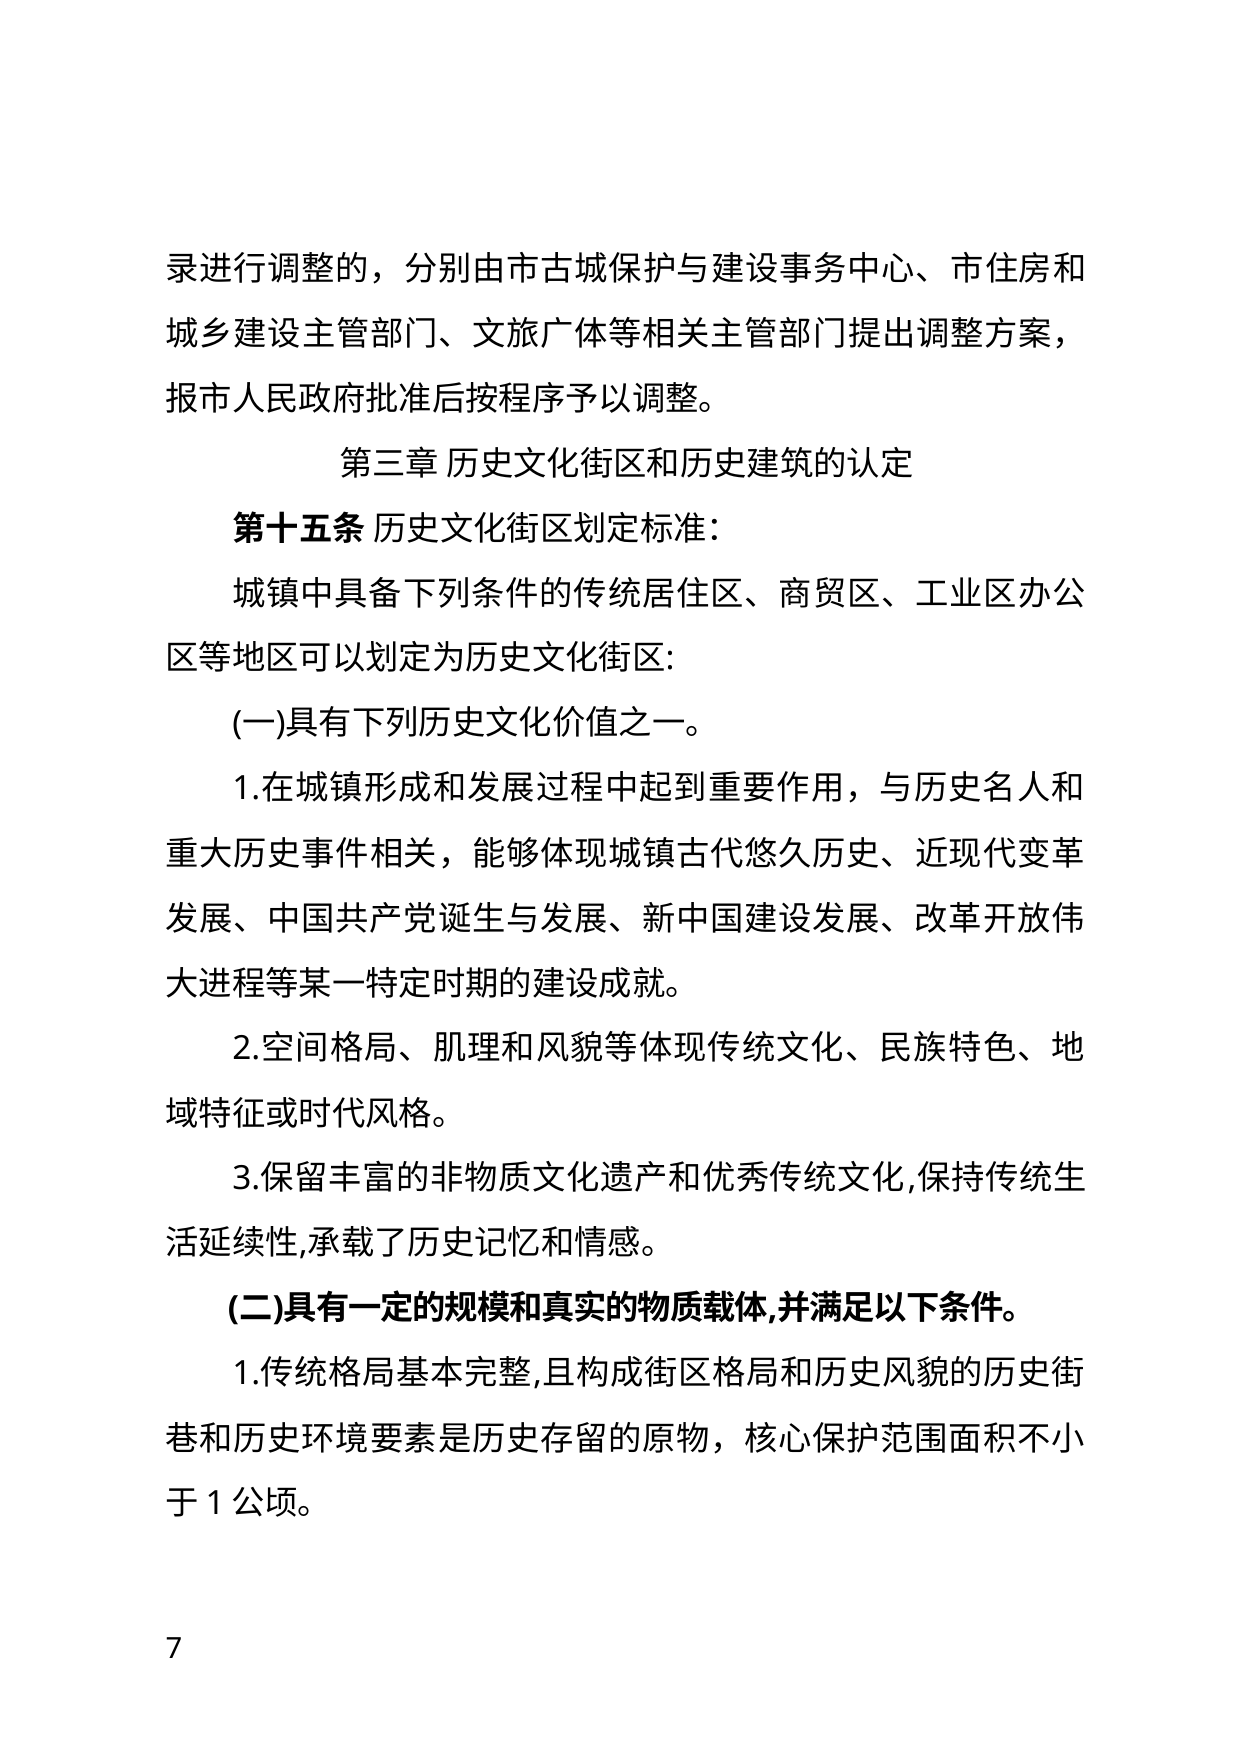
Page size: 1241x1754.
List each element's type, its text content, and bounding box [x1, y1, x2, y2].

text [165, 233, 1087, 428]
text 第三章 历史文化街区和历史建筑的认定 [165, 428, 1087, 493]
text 2.空间格局、肌理和风貌等体现传统文化、民族特色、地域特征或时代风格。 [165, 1013, 1087, 1143]
text 1.传统格局基本完整,且构成街区格局和历史风貌的历史街巷和历史环境要素是历史存留的原物，核心保护范围面积不小于1公顷。 [165, 1338, 1087, 1533]
text 第十五条 历史文化街区划定标准： [165, 493, 1087, 558]
text 城镇中具备下列条件的传统居住区、商贸区、工业区办公区等地区可以划定为历史文化街区: [165, 558, 1087, 688]
text (一)具有下列历史文化价值之一。 [165, 688, 1087, 753]
text (二)具有一定的规模和真实的物质载体,并满足以下条件。 [165, 1273, 1087, 1338]
text 3.保留丰富的非物质文化遗产和优秀传统文化,保持传统生活延续性,承载了历史记忆和情感。 [165, 1143, 1087, 1273]
text 1.在城镇形成和发展过程中起到重要作用，与历史名人和重大历史事件相关，能够体现城镇古代悠久历史、近现代变革发展、中国共产党诞生与发展、新中国建设发展、改革开放伟大进程等某一特定时期的建设成就。 [165, 753, 1087, 1013]
